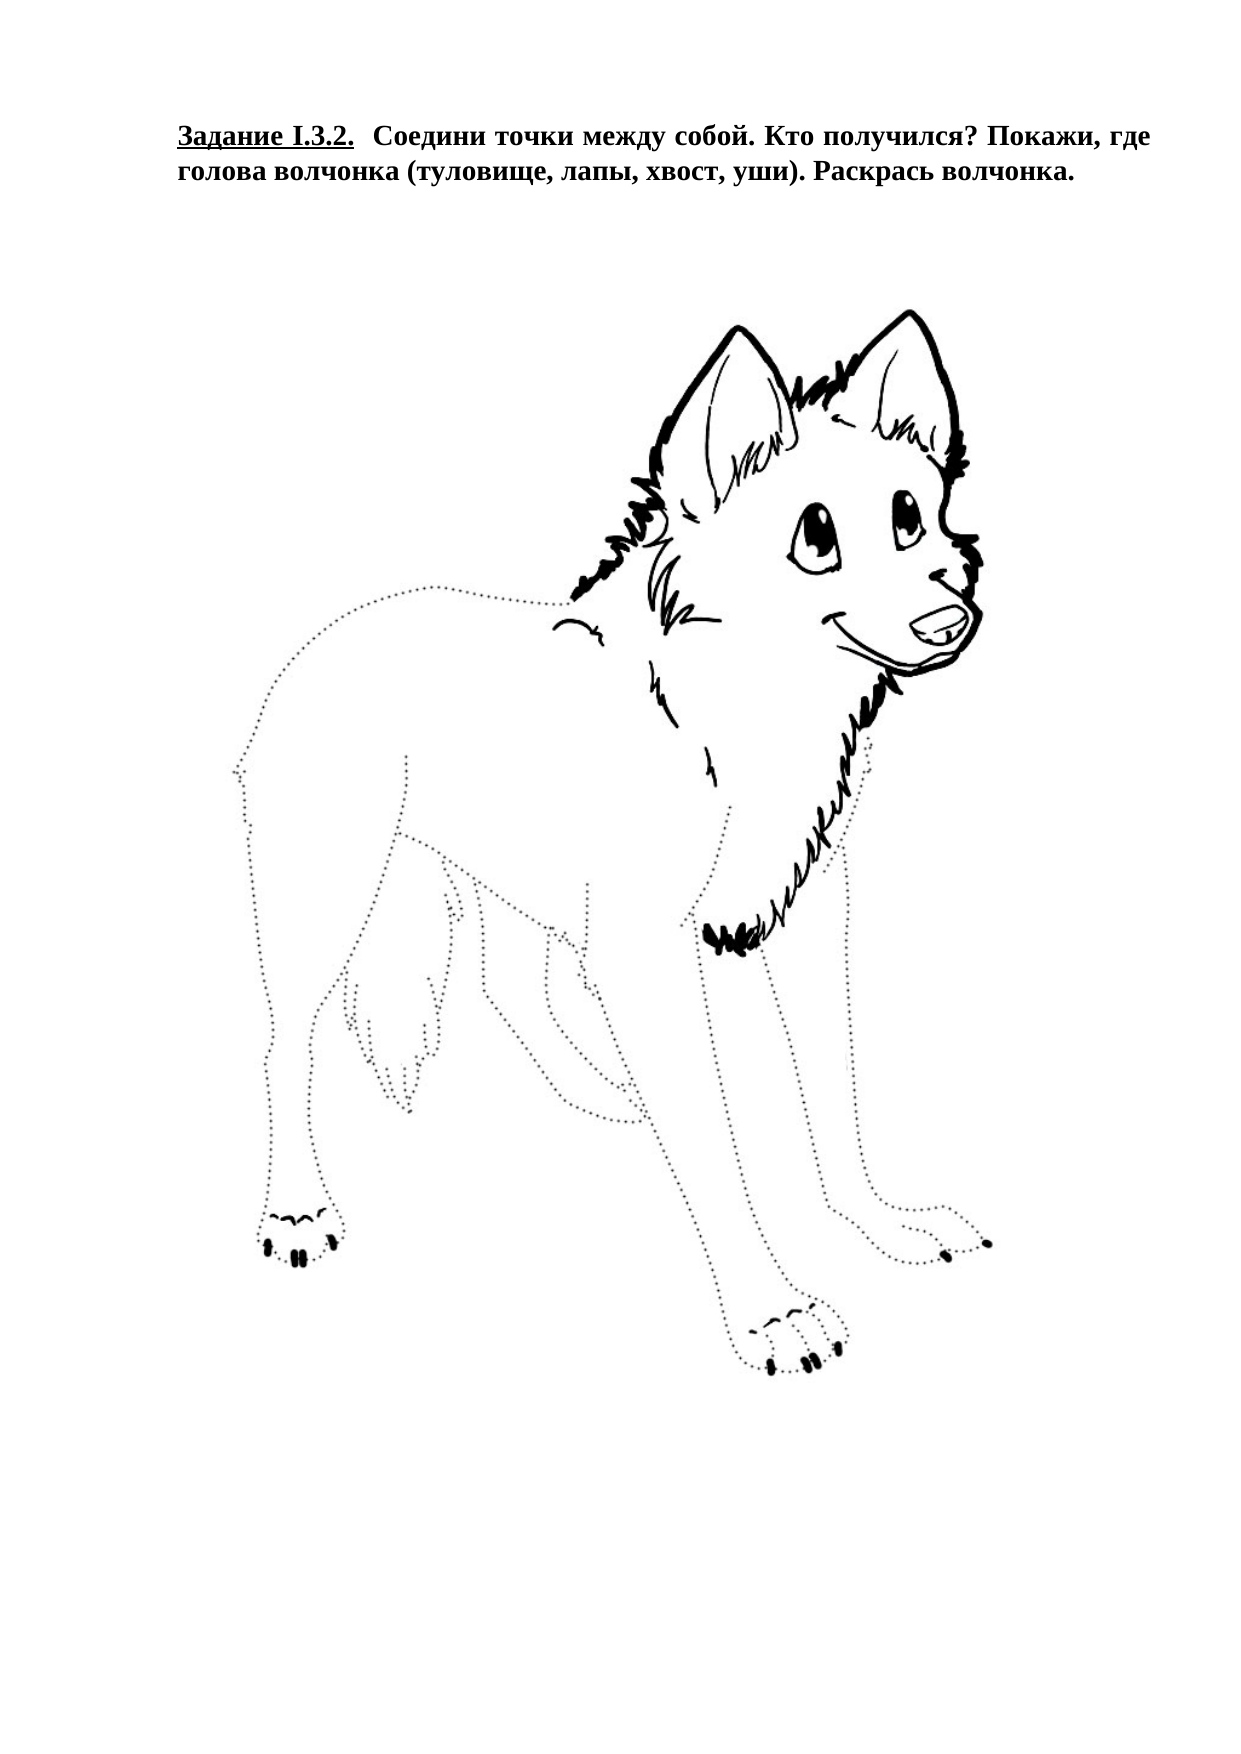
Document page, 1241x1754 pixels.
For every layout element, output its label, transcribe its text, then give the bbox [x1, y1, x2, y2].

picture [177, 269, 1085, 1459]
text Задание I.3.2. Соедини точки между собой. Кто получился? Покажи, где голова волчонка (туловище, лапы, хвост, уши). Раскрась волчонка. [177, 118, 1152, 187]
